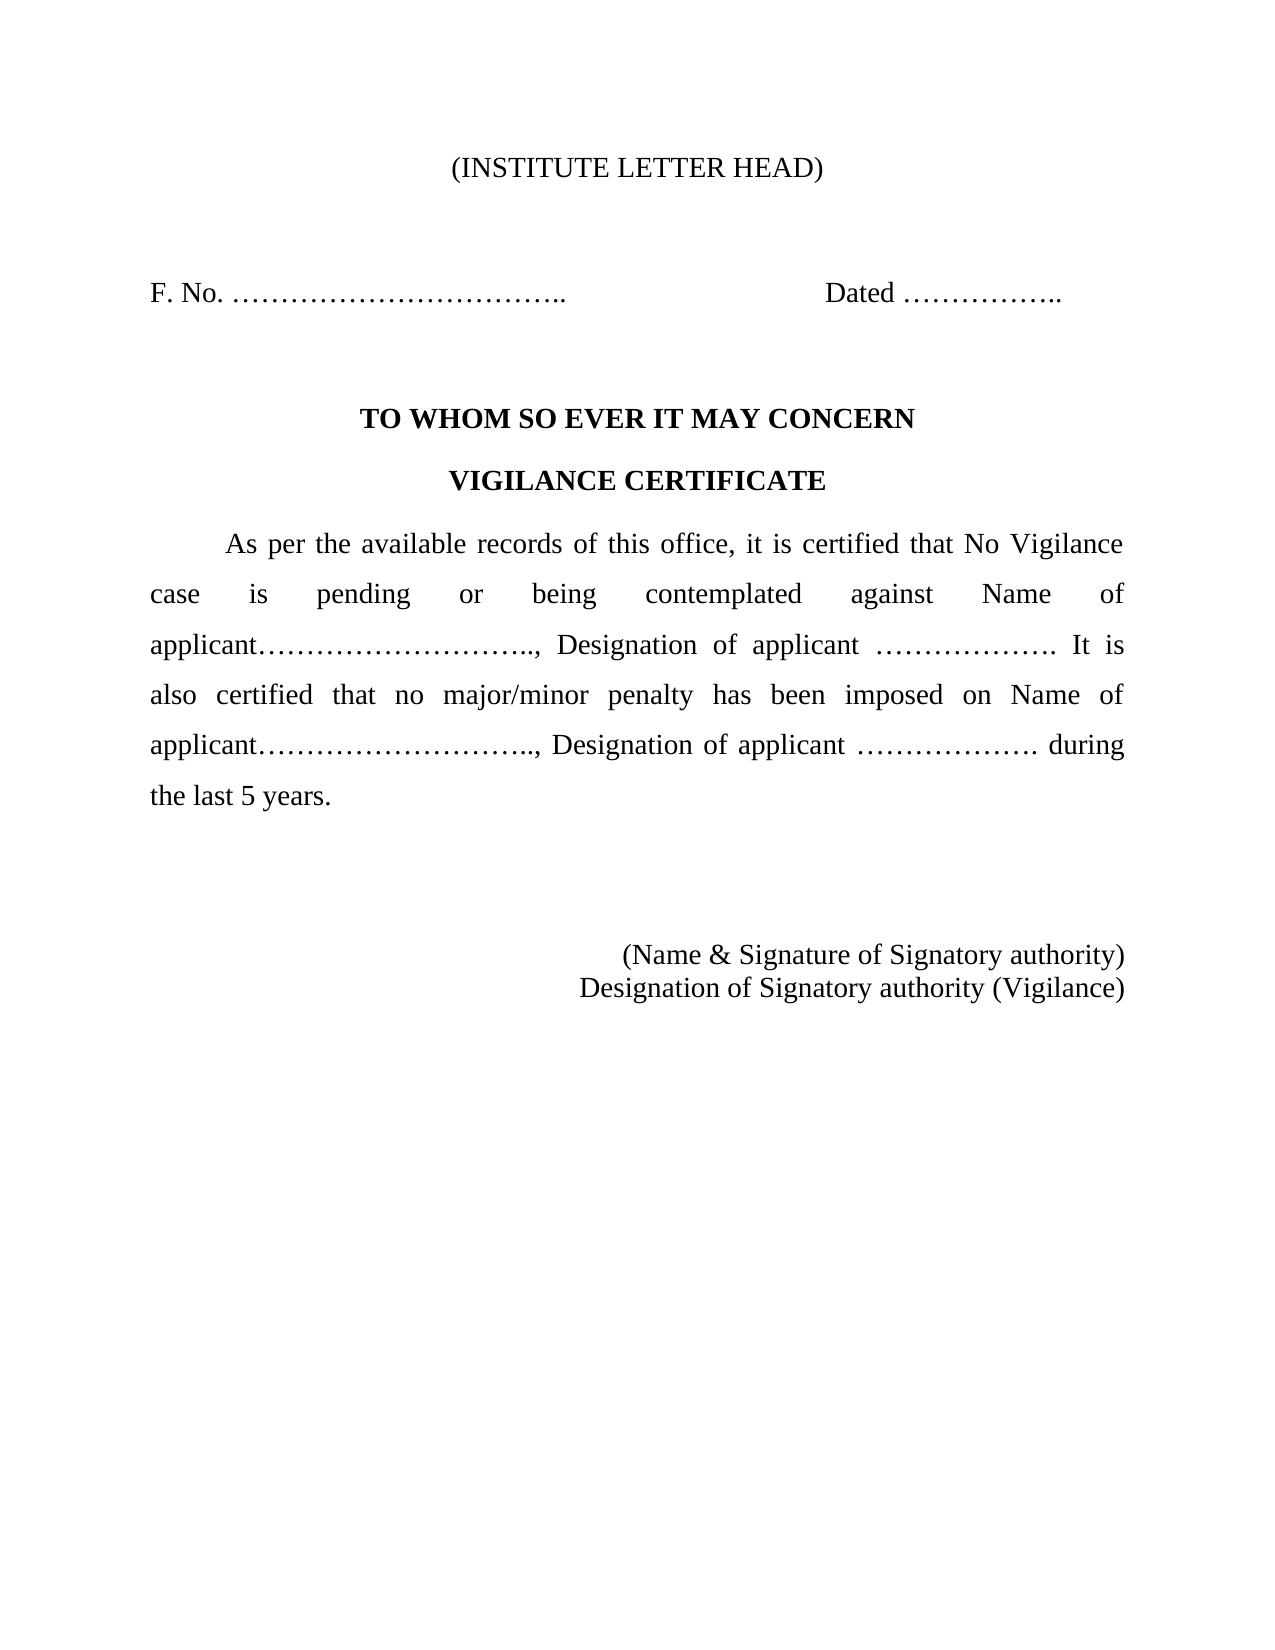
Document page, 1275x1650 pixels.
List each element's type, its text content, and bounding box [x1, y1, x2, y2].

text F. No. …………………………….. Dated …………….. [150, 275, 1125, 309]
text TO WHOM SO EVER IT MAY CONCERN [150, 401, 1125, 434]
text (Name & Signature of Signatory authority) Designation of Signatory authority (Vigilance) [150, 937, 1125, 1004]
text VIGILANCE CERTIFICATE [150, 463, 1125, 497]
text As per the available records of this office, it is certified that No Vigilance case is pending or being contemplated against Name of applicant……………………….., Designation of applicant ………………. It is also certified that no major/minor penalty has been imposed on Name of applicant……………………….., Designation of applicant ………………. during the last 5 years. [150, 526, 1125, 811]
text (INSTITUTE LETTER HEAD) [150, 150, 1125, 183]
